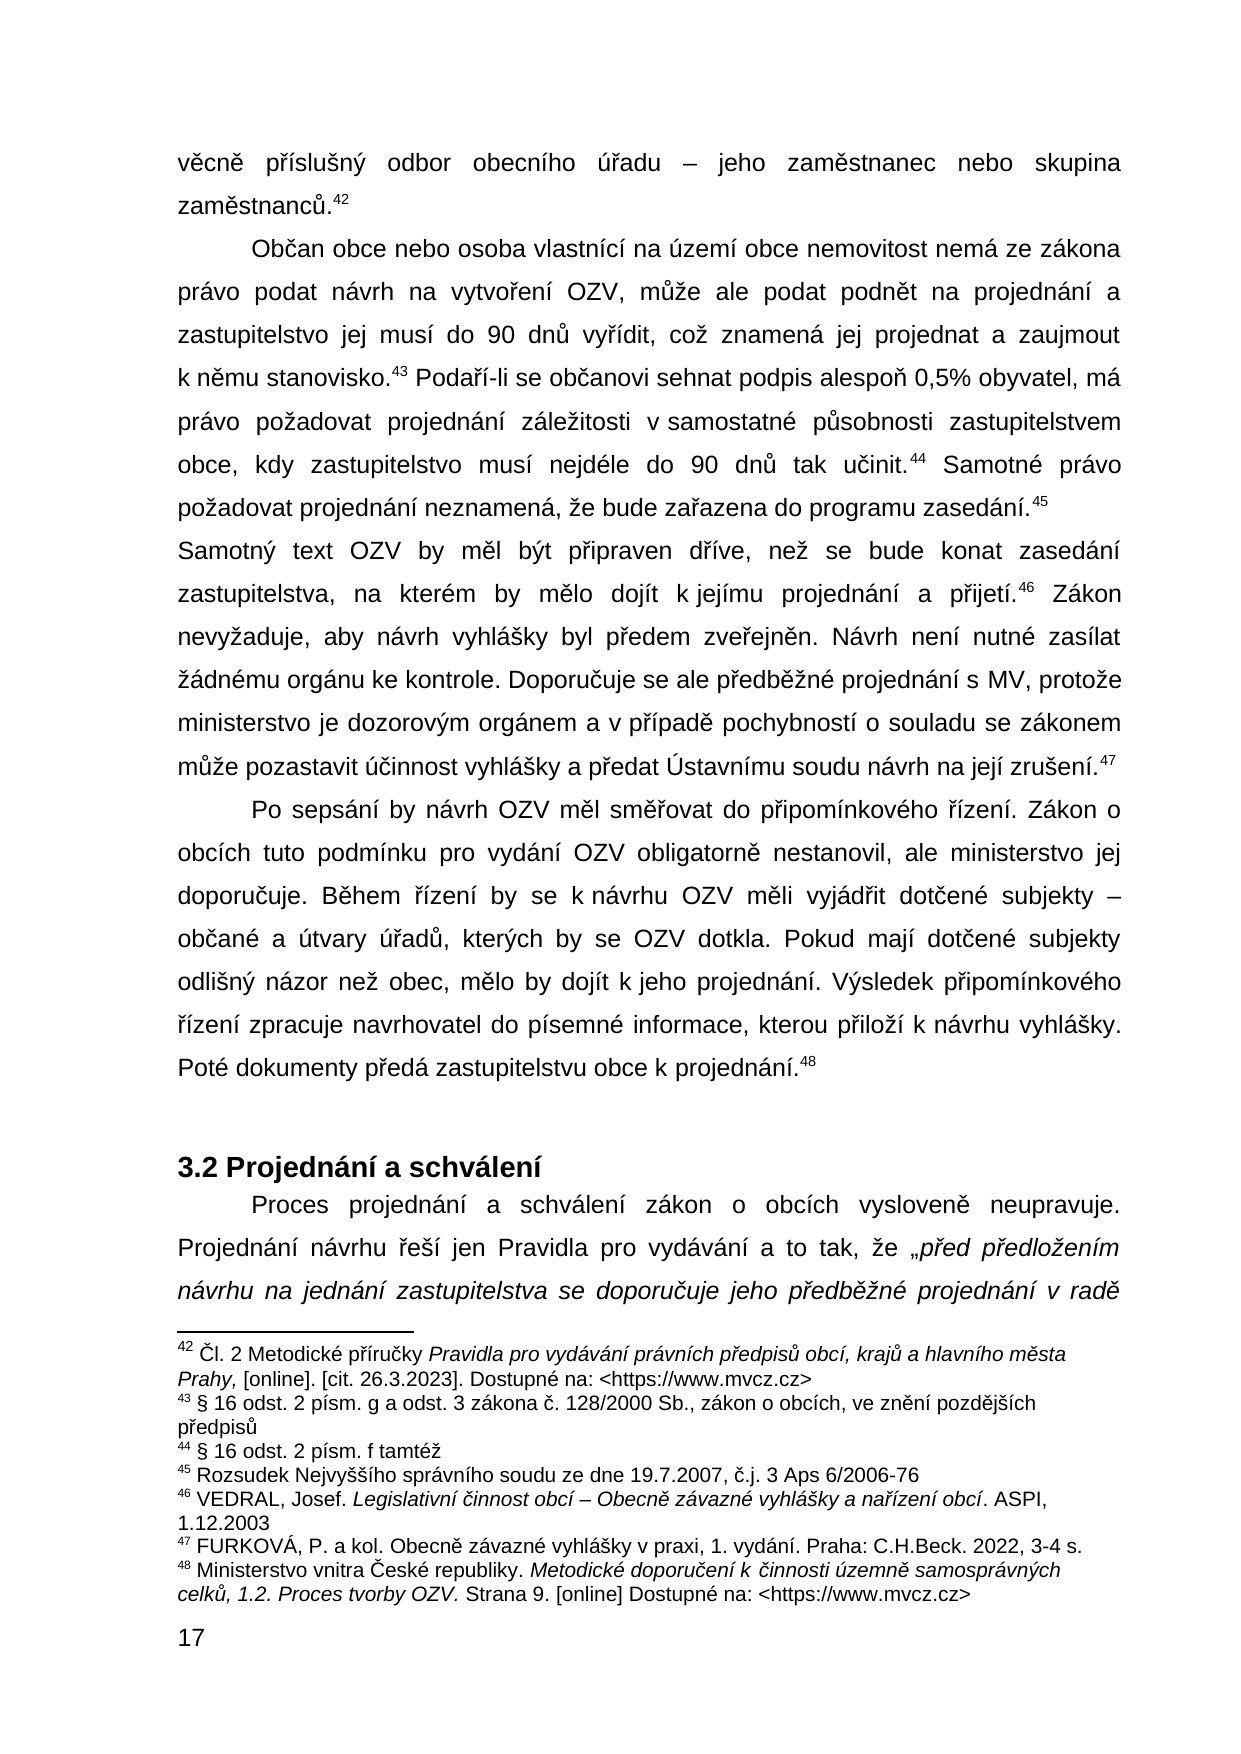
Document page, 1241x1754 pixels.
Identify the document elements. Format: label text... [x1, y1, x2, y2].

text Samotný text OZV by měl být připraven dříve, než se bude konat zasedání zastupitelstva, na kterém by mělo dojít k jejímu projednání a přijetí. Zákon nevyžaduje, aby návrh vyhlášky byl předem zveřejněn. Návrh není nutné zasílat žádnému orgánu ke kontrole. Doporučuje se ale předběžné projednání s MV, protože ministerstvo je dozorovým orgánem a v případě pochybností o souladu se zákonem může pozastavit účinnost vyhlášky a předat Ústavnímu soudu návrh na její zrušení. [177, 536, 1122, 780]
text Po sepsání by návrh OZV měl směřovat do připomínkového řízení. Zákon o obcích tuto podmínku pro vydání OZV obligatorně nestanovil, ale ministerstvo jej doporučuje. Během řízení by se k návrhu OZV měli vyjádřit dotčené subjekty – občané a útvary úřadů, kterých by se OZV dotkla. Pokud mají dotčené subjekty odlišný názor než obec, mělo by dojít k jeho projednání. Výsledek připomínkového řízení zpracuje navrhovatel do písemné informace, kterou přiloží k návrhu vyhlášky. Poté dokumenty předá zastupitelstvu obce k projednání. [177, 794, 1122, 1082]
text Občan obce nebo osoba vlastnící na území obce nemovitost nemá ze zákona právo podat návrh na vytvoření OZV, může ale podat podnět na projednání a zastupitelstvo jej musí do 90 dnů vyřídit, což znamená jej projednat a zaujmout k němu stanovisko. Podaří-li se občanovi sehnat podpis alespoň 0,5% obyvatel, má právo požadovat projednání záležitosti v samostatné působnosti zastupitelstvem obce, kdy zastupitelstvo musí nejdéle do 90 dnů tak učinit. Samotné právo požadovat projednání neznamená, že bude zařazena do programu zasedání. [177, 234, 1122, 521]
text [177, 1190, 1122, 1305]
subtitle 3.2 Projednání a schválení [177, 1150, 1122, 1184]
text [177, 148, 1122, 219]
